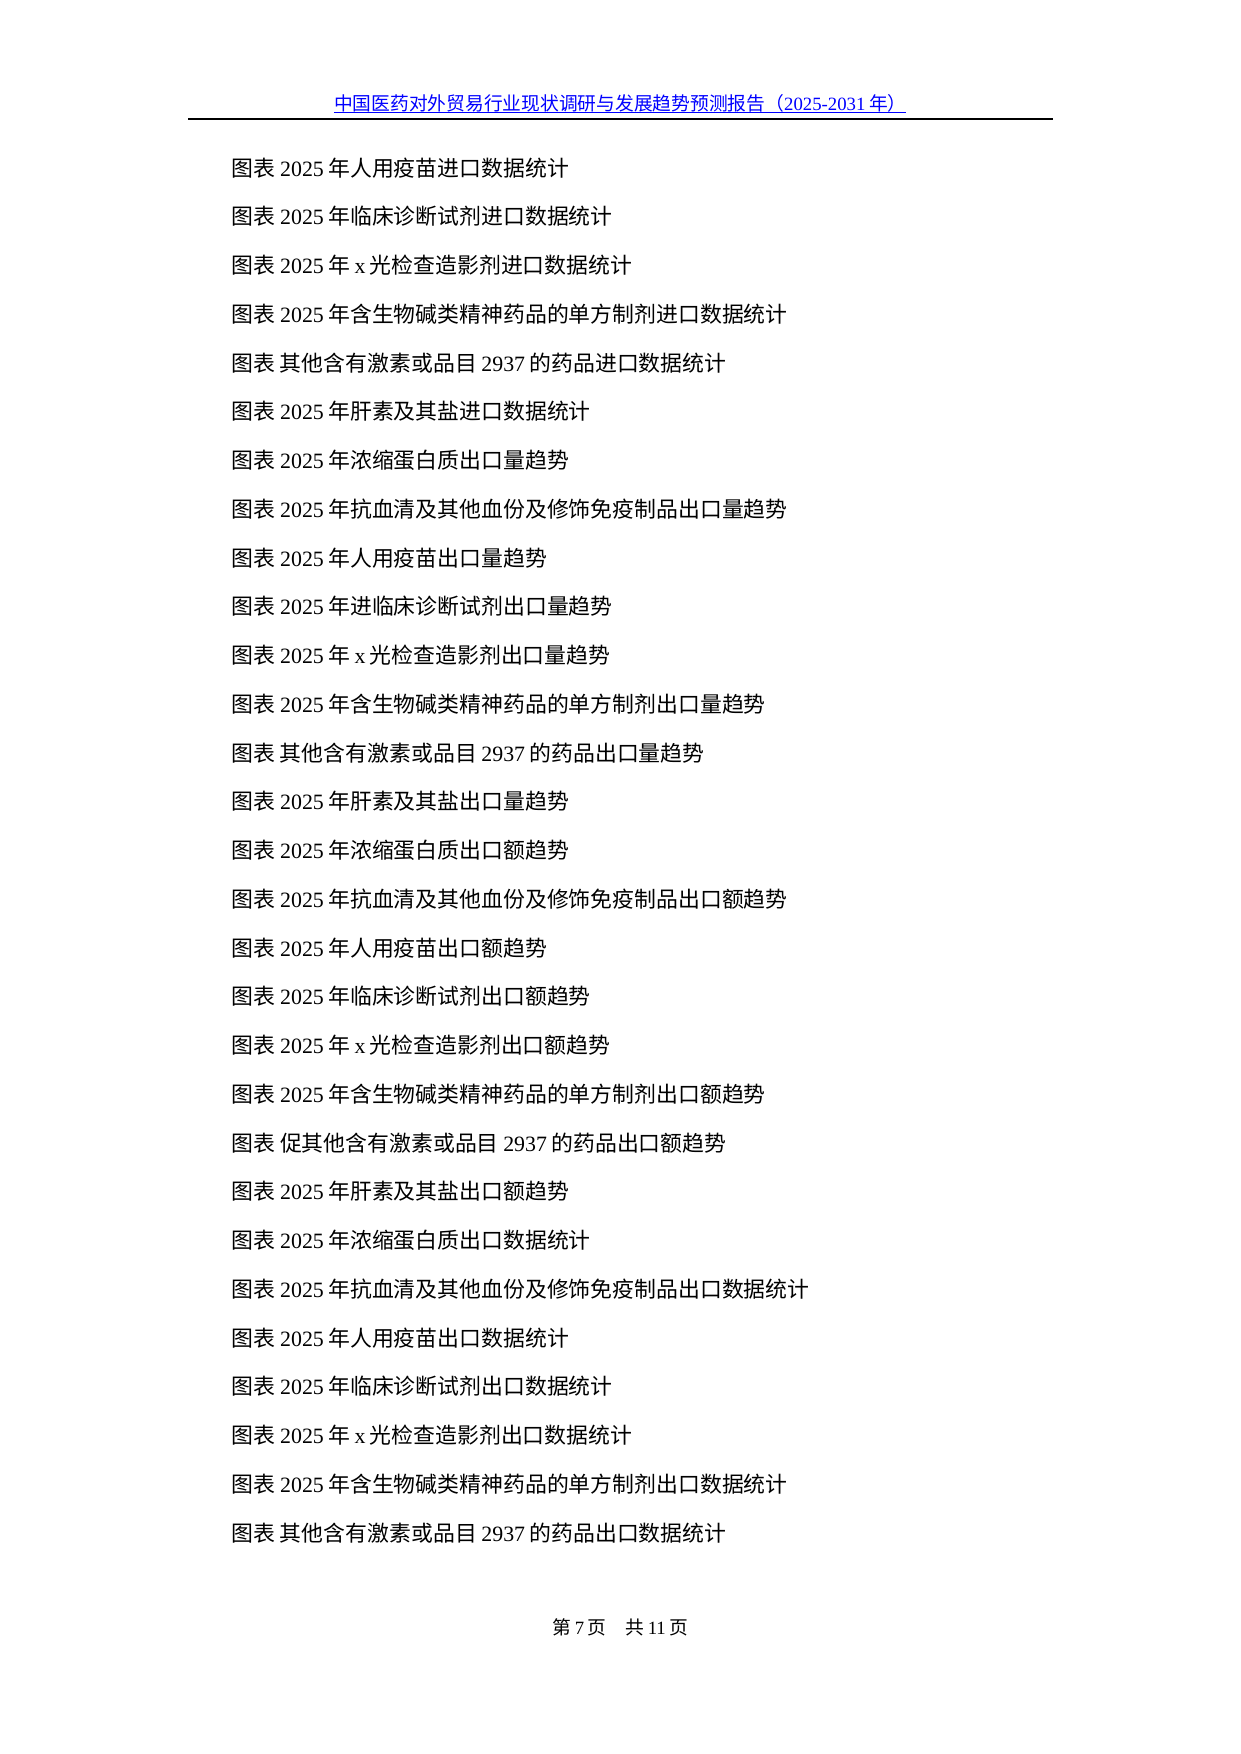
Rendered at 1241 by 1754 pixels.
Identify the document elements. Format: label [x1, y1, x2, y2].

text [187, 150, 1053, 1548]
